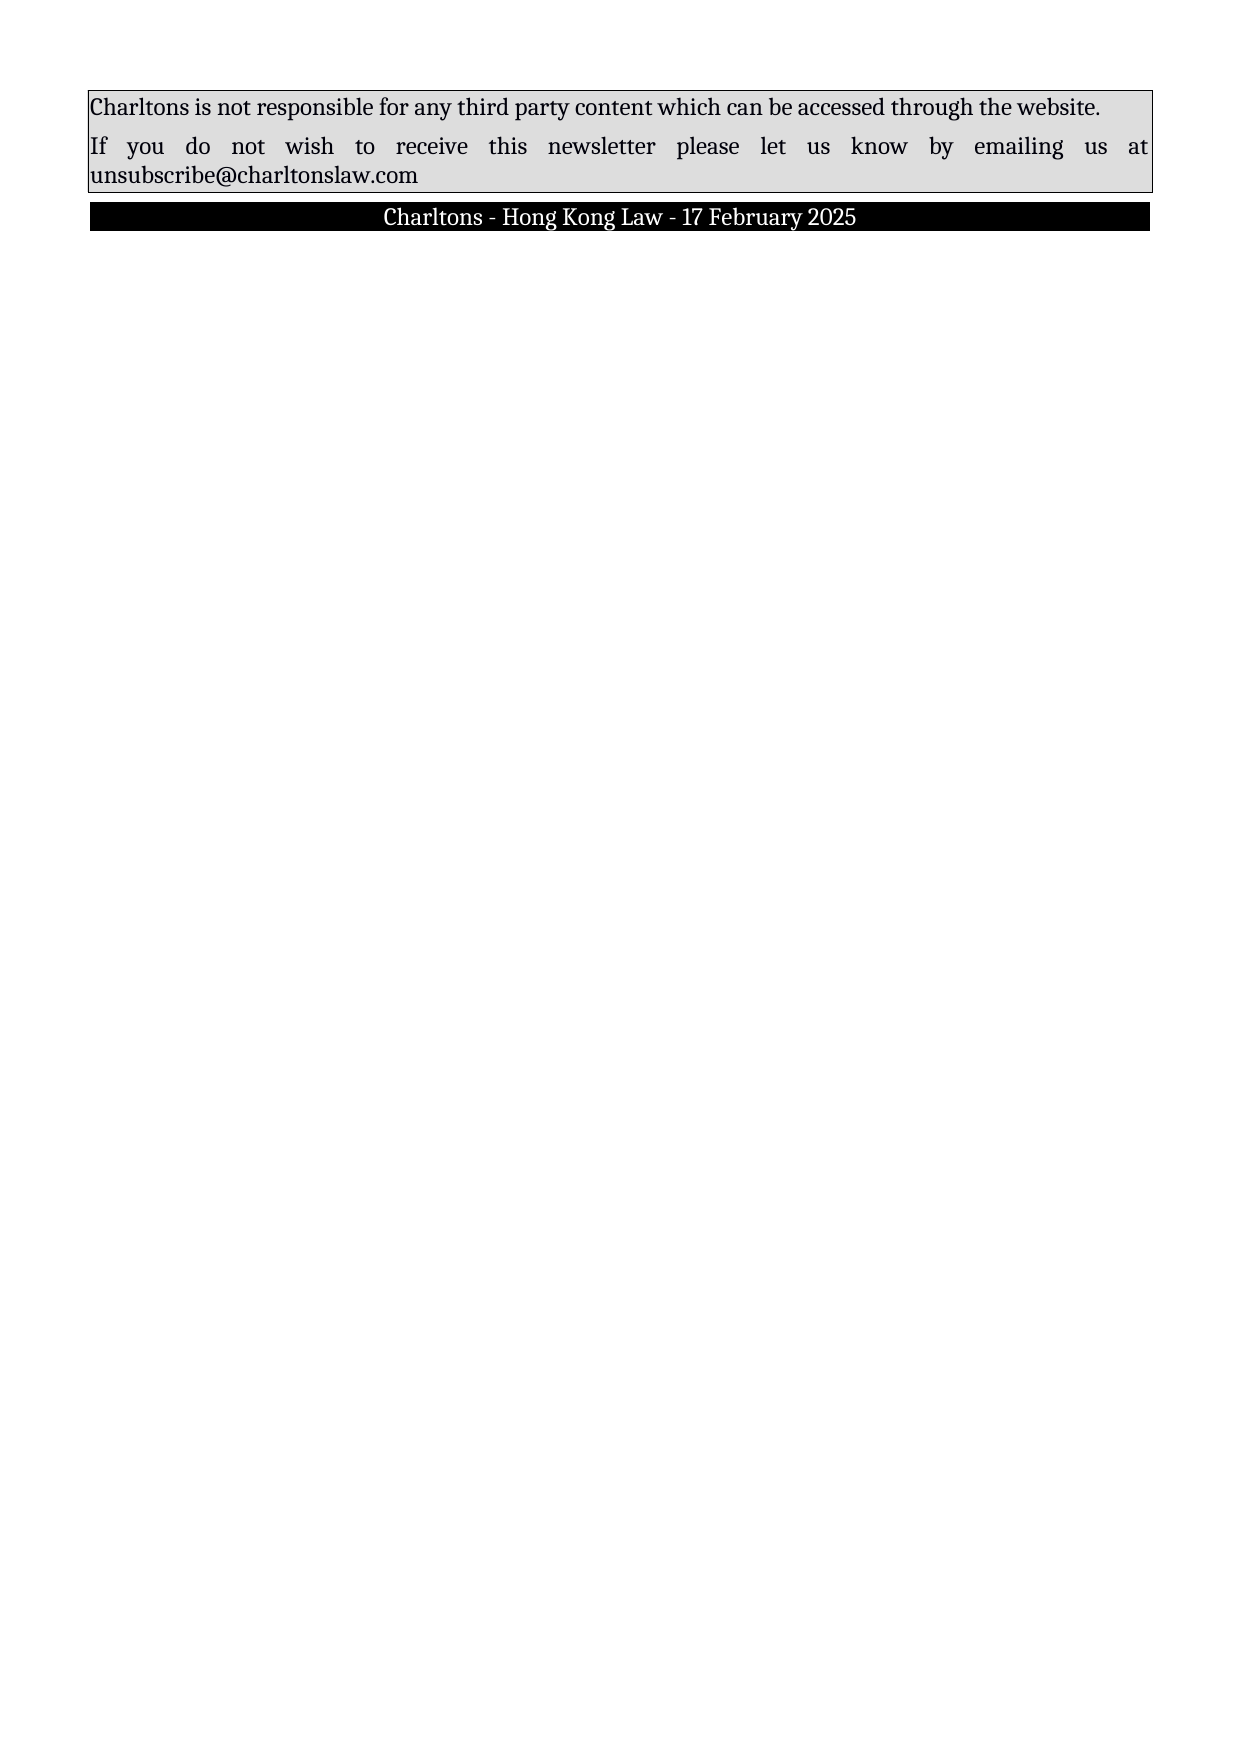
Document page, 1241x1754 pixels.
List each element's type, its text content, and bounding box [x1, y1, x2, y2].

text If you do not wish to receive this newsletter please let us know by emailing us at unsubscribe@charltonslaw.com [89, 129, 1152, 192]
text Charltons - Hong Kong Law - 17 February 2025 [90, 202, 1150, 231]
text Charltons is not responsible for any third party content which can be accessed through the website. [89, 91, 1152, 121]
